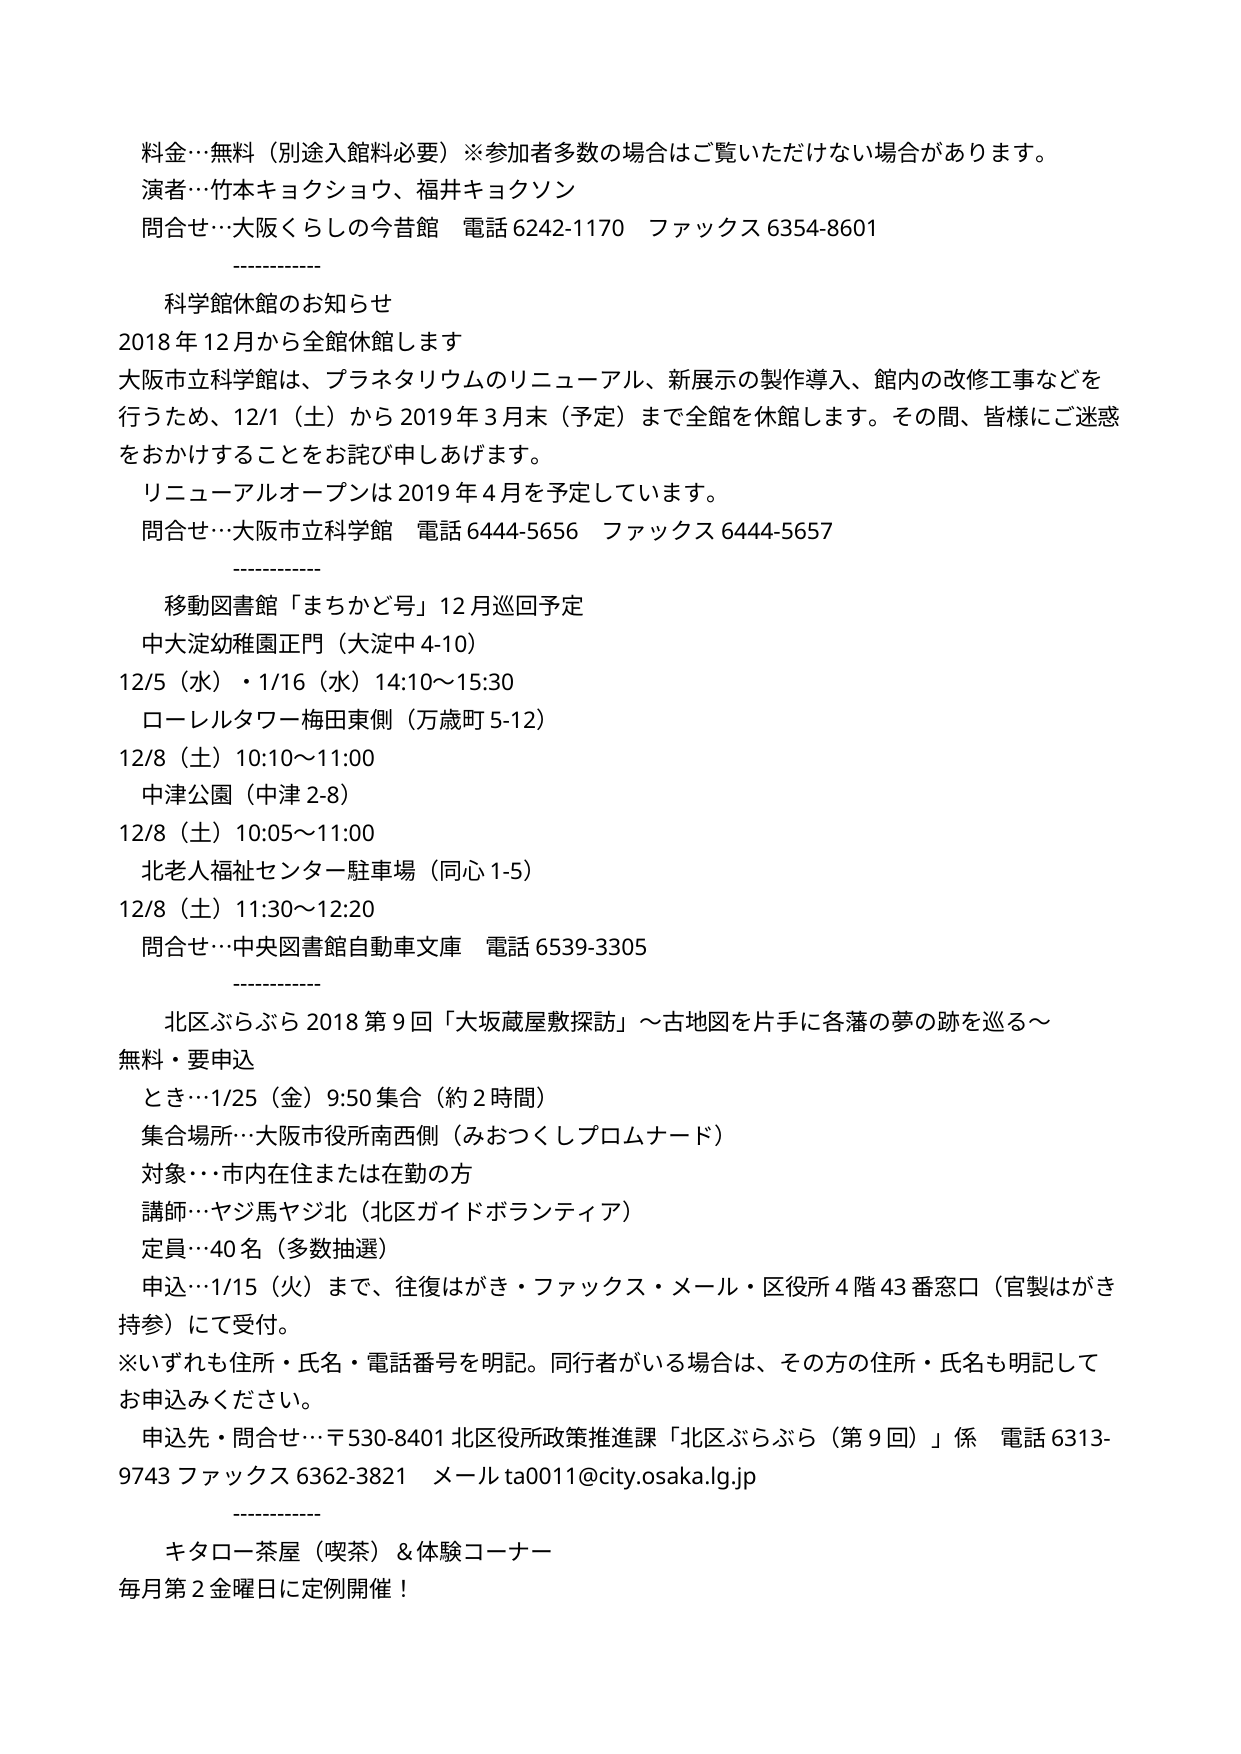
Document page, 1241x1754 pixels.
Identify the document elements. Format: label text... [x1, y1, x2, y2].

text ------------ [118, 246, 1122, 283]
text 申込先・問合せ…〒530-8401北区役所政策推進課「北区ぶらぶら（第9回）」係 電話6313-9743 ファックス6362-3821 メールta0011@city.osaka.lg.jp [118, 1418, 1122, 1493]
text 中大淀幼稚園正門（大淀中4-10） [118, 624, 1122, 662]
text 演者…竹本キョクショウ、福井キョクソン [118, 170, 1122, 208]
text 移動図書館「まちかど号」12月巡回予定 [118, 586, 1122, 624]
text ------------ [118, 1493, 1122, 1531]
text 大阪市立科学館は、プラネタリウムのリニューアル、新展示の製作導入、館内の改修工事などを行うため、12/1（土）から2019年3月末（予定）まで全館を休館します。その間、皆様にご迷惑をおかけすることをお詫び申しあげます。 [118, 359, 1122, 473]
text 対象･･･市内在住または在勤の方 [118, 1153, 1122, 1191]
text 中津公園（中津2-8） [118, 775, 1122, 813]
text 定員…40名（多数抽選） [118, 1229, 1122, 1267]
text 2018年12月から全館休館します [118, 321, 1122, 359]
text ------------ [118, 964, 1122, 1002]
text 12/8（土）10:05～11:00 [118, 813, 1122, 851]
text 問合せ…中央図書館自動車文庫 電話6539-3305 [118, 926, 1122, 964]
text 集合場所…大阪市役所南西側（みおつくしプロムナード） [118, 1115, 1122, 1153]
text 科学館休館のお知らせ [118, 283, 1122, 321]
text キタロー茶屋（喫茶）＆体験コーナー [118, 1531, 1122, 1569]
text 北区ぶらぶら2018 第9回「大坂蔵屋敷探訪」～古地図を片手に各藩の夢の跡を巡る～ [118, 1002, 1122, 1040]
text とき…1/25（金）9:50集合（約2時間） [118, 1078, 1122, 1115]
text 12/5（水）・1/16（水）14:10～15:30 [118, 662, 1122, 699]
text 北老人福祉センター駐車場（同心1-5） [118, 851, 1122, 888]
text 料金…無料（別途入館料必要）※参加者多数の場合はご覧いただけない場合があります。 [118, 132, 1122, 170]
text 毎月第2金曜日に定例開催！ [118, 1569, 1122, 1607]
text 無料・要申込 [118, 1040, 1122, 1078]
text 問合せ…大阪くらしの今昔館 電話6242-1170 ファックス6354-8601 [118, 208, 1122, 246]
text 申込…1/15（火）まで、往復はがき・ファックス・メール・区役所4階43番窓口（官製はがき持参）にて受付。 [118, 1267, 1122, 1342]
text リニューアルオープンは2019年4月を予定しています。 [118, 473, 1122, 510]
text 12/8（土）10:10～11:00 [118, 737, 1122, 775]
text 講師…ヤジ馬ヤジ北（北区ガイドボランティア） [118, 1191, 1122, 1229]
text ※いずれも住所・氏名・電話番号を明記。同行者がいる場合は、その方の住所・氏名も明記してお申込みください。 [118, 1342, 1122, 1418]
text ------------ [118, 548, 1122, 586]
text 問合せ…大阪市立科学館 電話6444-5656 ファックス6444-5657 [118, 510, 1122, 548]
text ローレルタワー梅田東側（万歳町5-12） [118, 699, 1122, 737]
text 12/8（土）11:30～12:20 [118, 888, 1122, 926]
